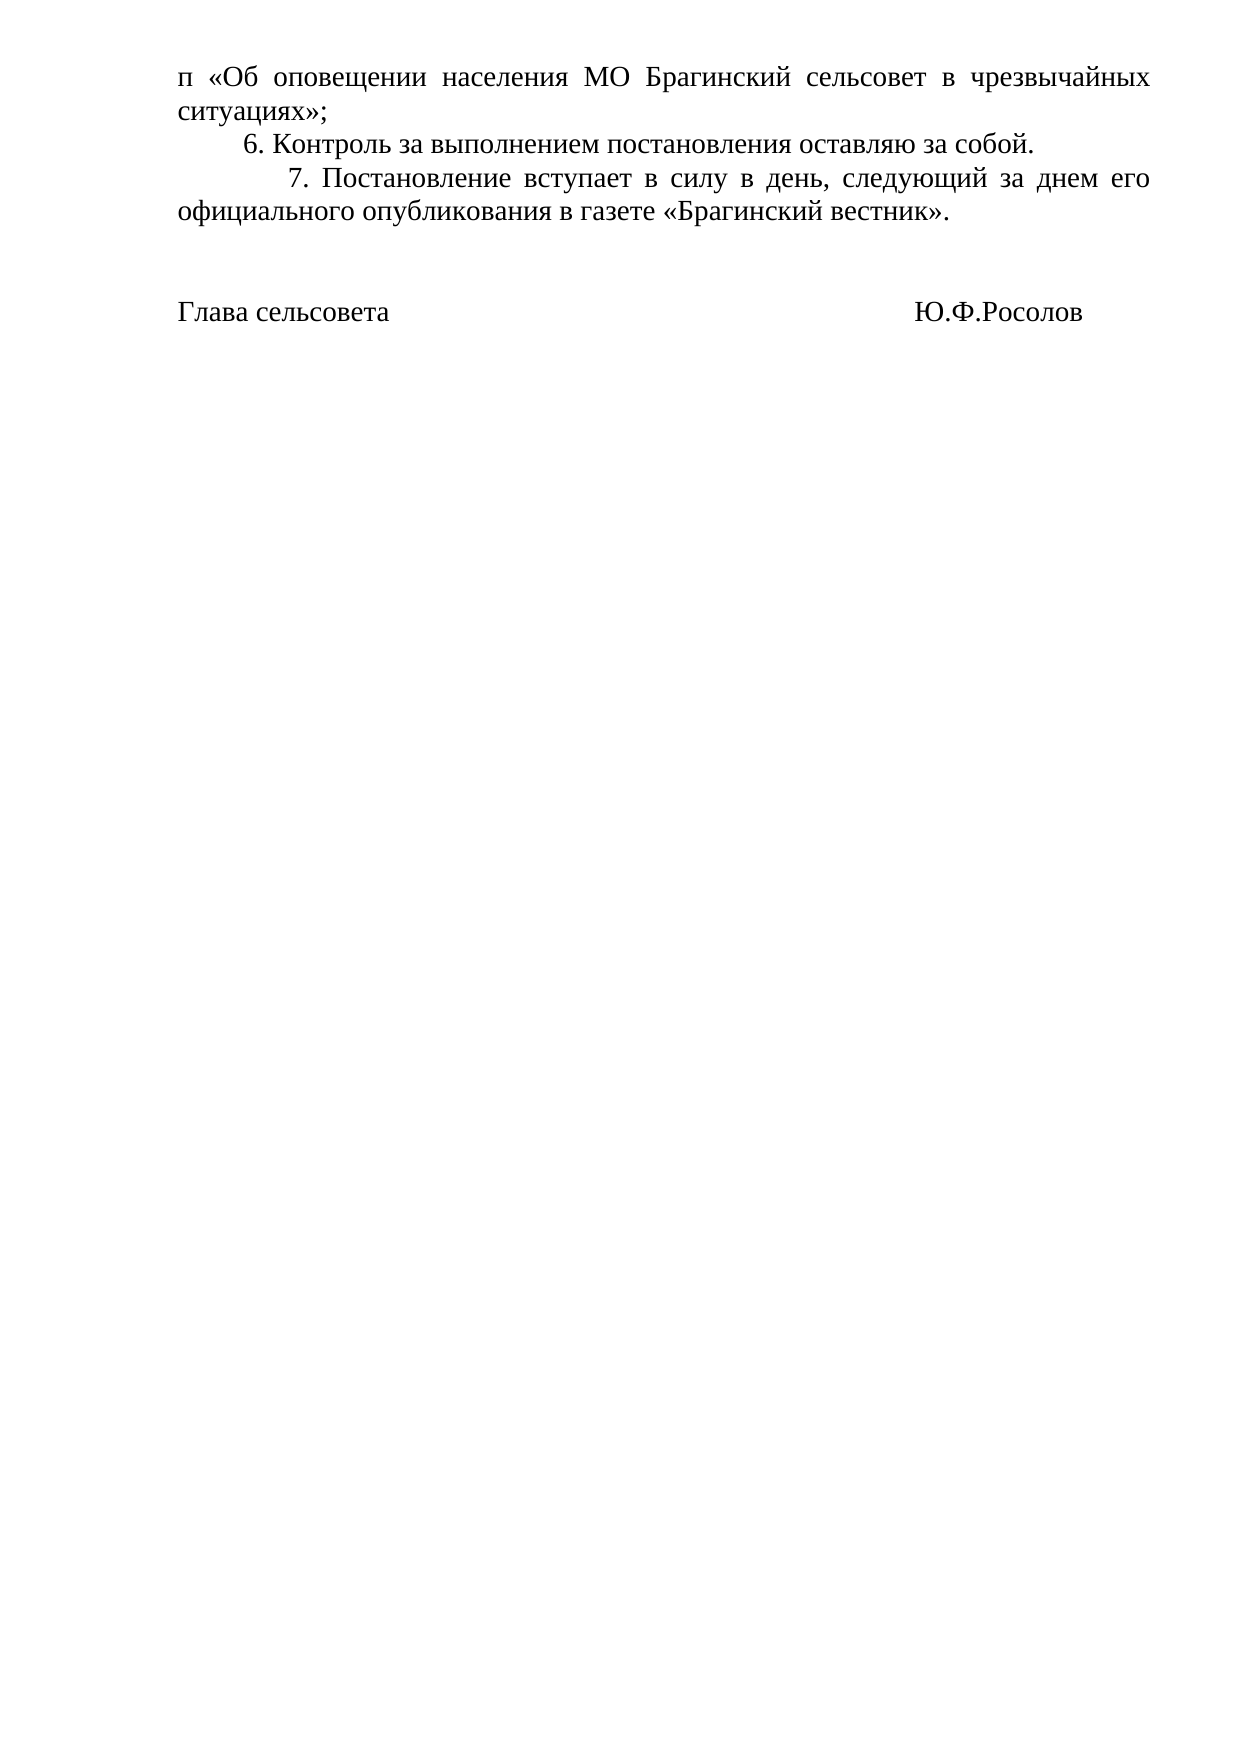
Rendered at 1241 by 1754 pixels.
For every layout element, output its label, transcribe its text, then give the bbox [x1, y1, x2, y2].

text Глава сельсовета Ю.Ф.Росолов [177, 294, 1152, 327]
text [177, 59, 1152, 126]
text 6. Контроль за выполнением постановления оставляю за собой. [177, 126, 1152, 160]
text 7. Постановление вступает в силу в день, следующий за днем его официального опубликования в газете «Брагинский вестник». [177, 160, 1152, 227]
